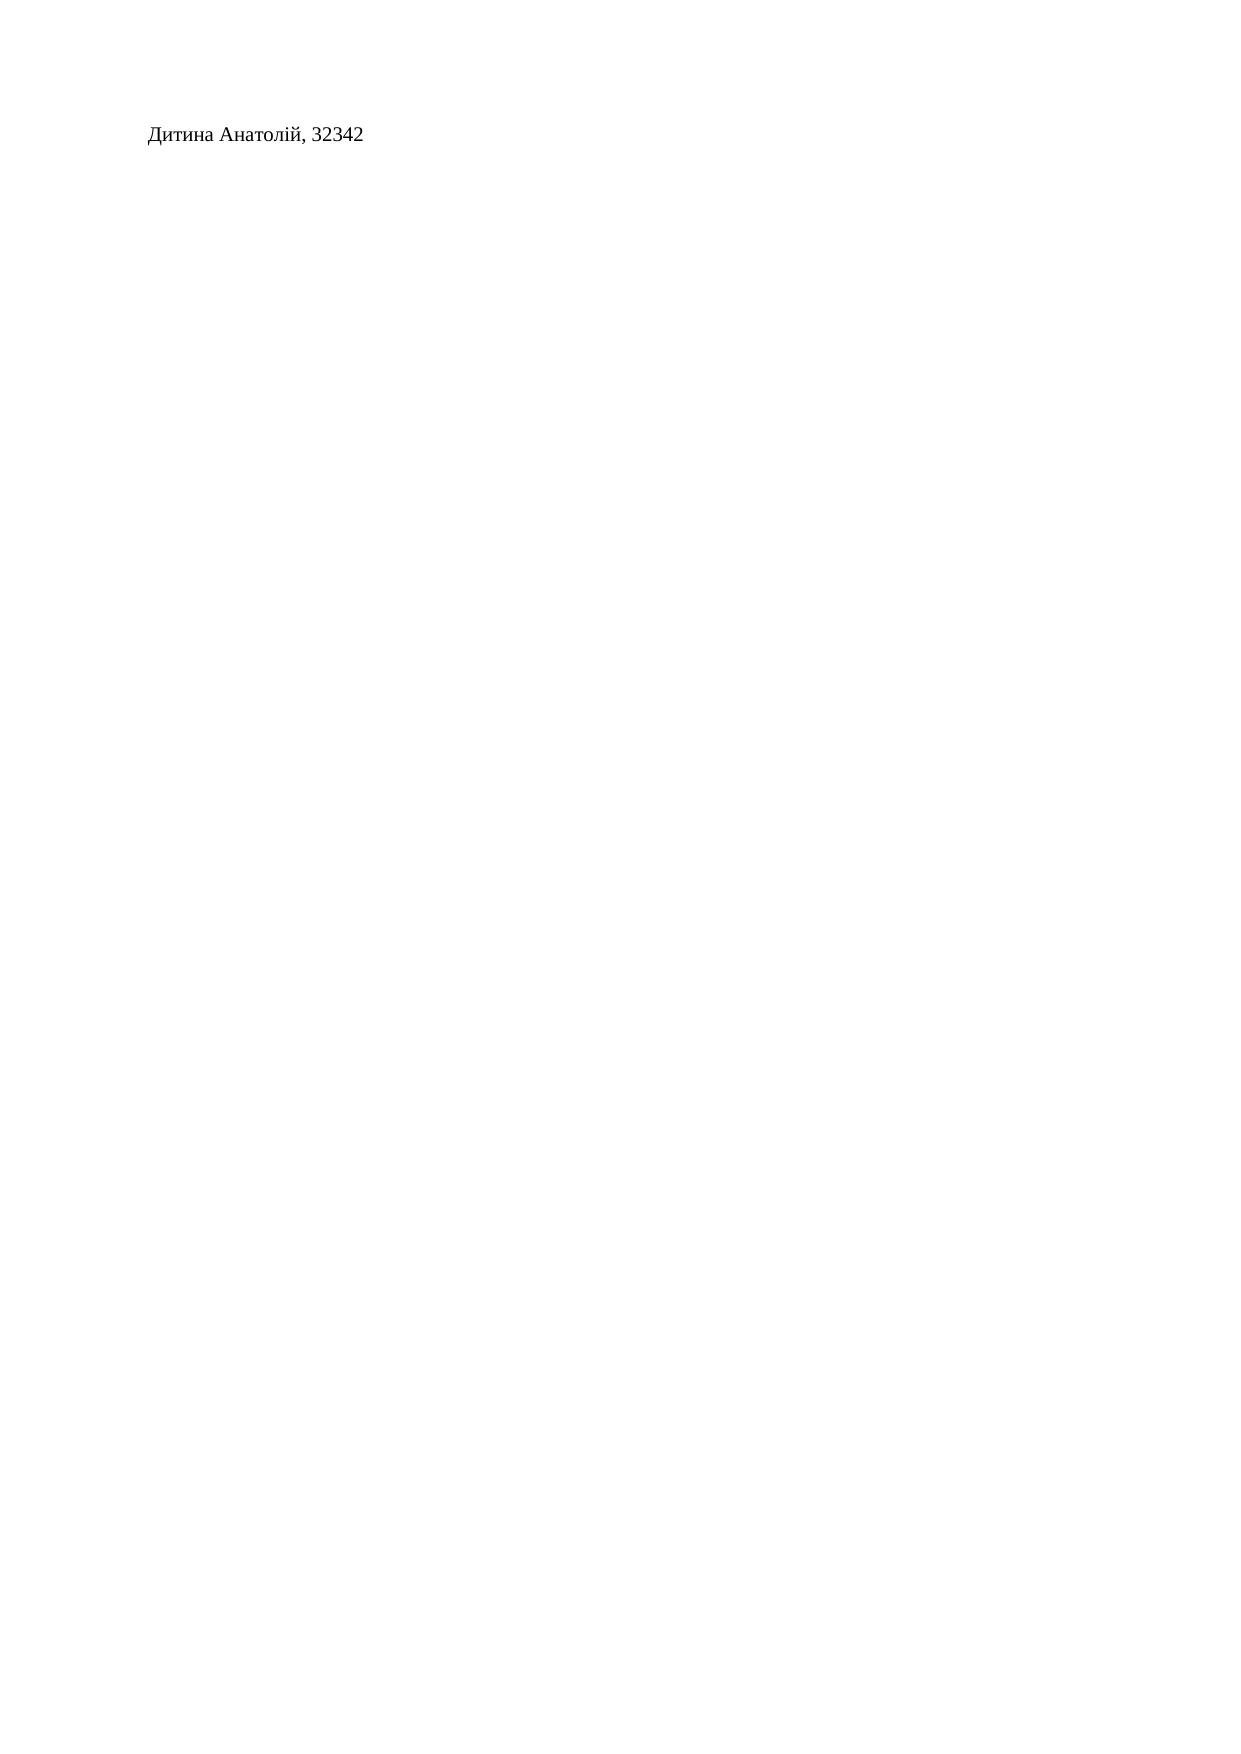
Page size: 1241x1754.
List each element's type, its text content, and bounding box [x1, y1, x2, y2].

text Дитина Анатолій, 32342 [148, 122, 1152, 146]
